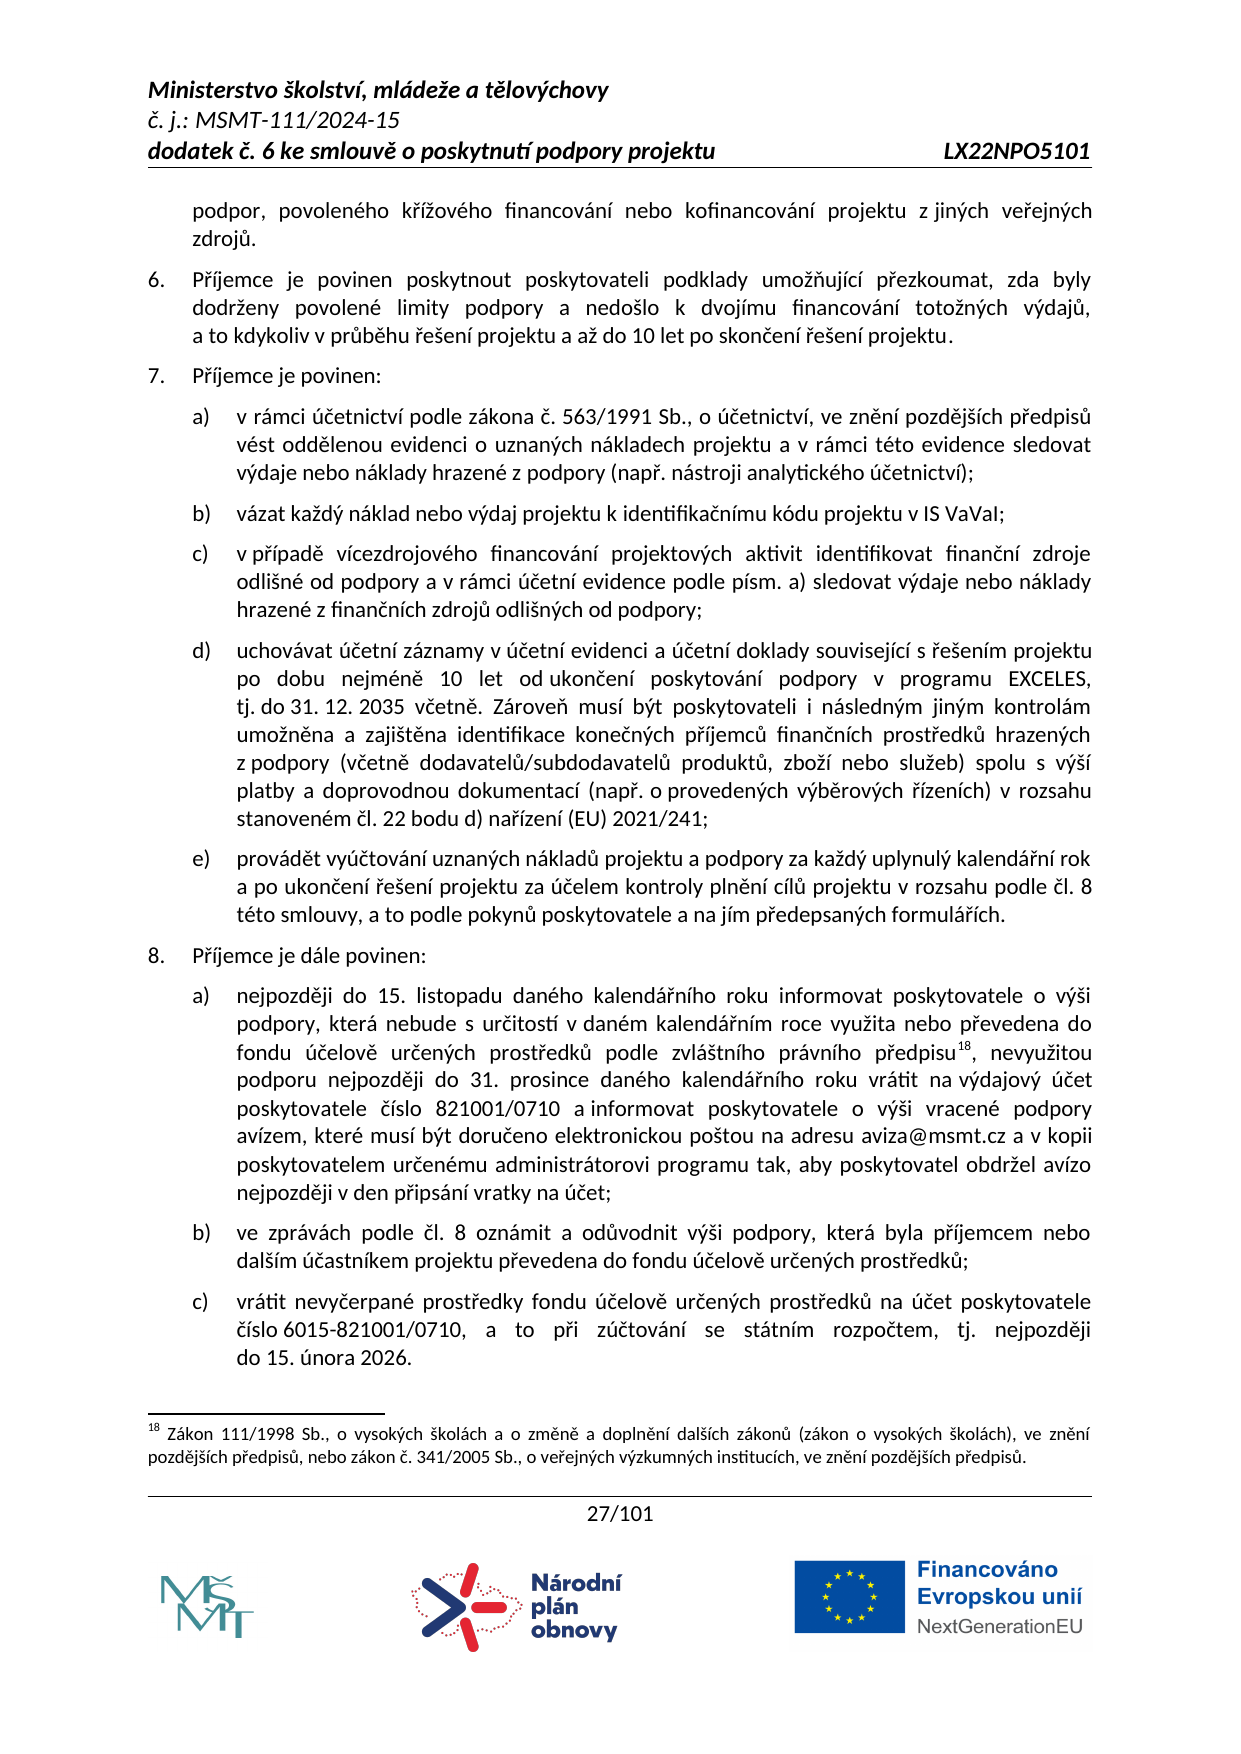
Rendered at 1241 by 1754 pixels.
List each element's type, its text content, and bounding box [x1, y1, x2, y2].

list vázat každý náklad nebo výdaj projektu k identifikačnímu kódu projektu v IS VaVaI; [192, 499, 1092, 527]
list v případě vícezdrojového financování projektových aktivit identifikovat finanční zdroje odlišné od podpory a v rámci účetní evidence podle písm. a) sledovat výdaje nebo náklady hrazené z finančních zdrojů odlišných od podpory; [192, 539, 1092, 623]
picture [147, 1562, 268, 1652]
list Příjemce je dále povinen: [148, 941, 1092, 969]
picture [411, 1563, 623, 1652]
list uchovávat účetní záznamy v účetní evidenci a účetní doklady související s řešením projektu po dobu nejméně 10 let od ukončení poskytování podpory v programu EXCELES, tj. do 31. 12. 2035 včetně. Zároveň musí být poskytovateli i následným jiným kontrolám umožněna a zajištěna identifikace konečných příjemců finančních prostředků hrazených z podpory (včetně dodavatelů/subdodavatelů produktů, zboží nebo služeb) spolu s výší platby a doprovodnou dokumentací (např. o provedených výběrových řízeních) v rozsahu stanoveném čl. 22 bodu d) nařízení (EU) 2021/241; [192, 636, 1092, 832]
list nejpozději do 15. listopadu daného kalendářního roku informovat poskytovatele o výši podpory, která nebude s určitostí v daném kalendářním roce využita nebo převedena do fondu účelově určených prostředků podle zvláštního právního předpisu, nevyužitou podporu nejpozději do 31. prosince daného kalendářního roku vrátit na výdajový účet poskytovatele číslo 821001/0710 a informovat poskytovatele o výši vracené podpory avízem, které musí být doručeno elektronickou poštou na adresu aviza@msmt.cz a v kopii poskytovatelem určenému administrátorovi programu tak, aby poskytovatel obdržel avízo nejpozději v den připsání vratky na účet; [192, 982, 1092, 1206]
list provádět vyúčtování uznaných nákladů projektu a podpory za každý uplynulý kalendářní rok a po ukončení řešení projektu za účelem kontroly plnění cílů projektu v rozsahu podle čl. 8 této smlouvy, a to podle pokynů poskytovatele a na jím předepsaných formulářích. [192, 844, 1092, 928]
list vrátit nevyčerpané prostředky fondu účelově určených prostředků na účet poskytovatele číslo 6015-821001/0710, a to při zúčtování se státním rozpočtem, tj. nejpozději do 15. února 2026. [192, 1287, 1092, 1371]
picture [788, 1555, 1093, 1652]
list Příjemce je povinen poskytnout poskytovateli podklady umožňující přezkoumat, zda byly dodrženy povolené limity podpory a nedošlo k dvojímu financování totožných výdajů, a to kdykoliv v průběhu řešení projektu a až do 10 let po skončení řešení projektu. [148, 265, 1092, 349]
list Příjemce je povinen: [148, 362, 1092, 390]
list ve zprávách podle čl. 8 oznámit a odůvodnit výši podpory, která byla příjemcem nebo dalším účastníkem projektu převedena do fondu účelově určených prostředků; [192, 1218, 1092, 1274]
list v rámci účetnictví podle zákona č. 563/1991 Sb., o účetnictví, ve znění pozdějších předpisů vést oddělenou evidenci o uznaných nákladech projektu a v rámci této evidence sledovat výdaje nebo náklady hrazené z podpory (např. nástroji analytického účetnictví); [192, 402, 1092, 486]
